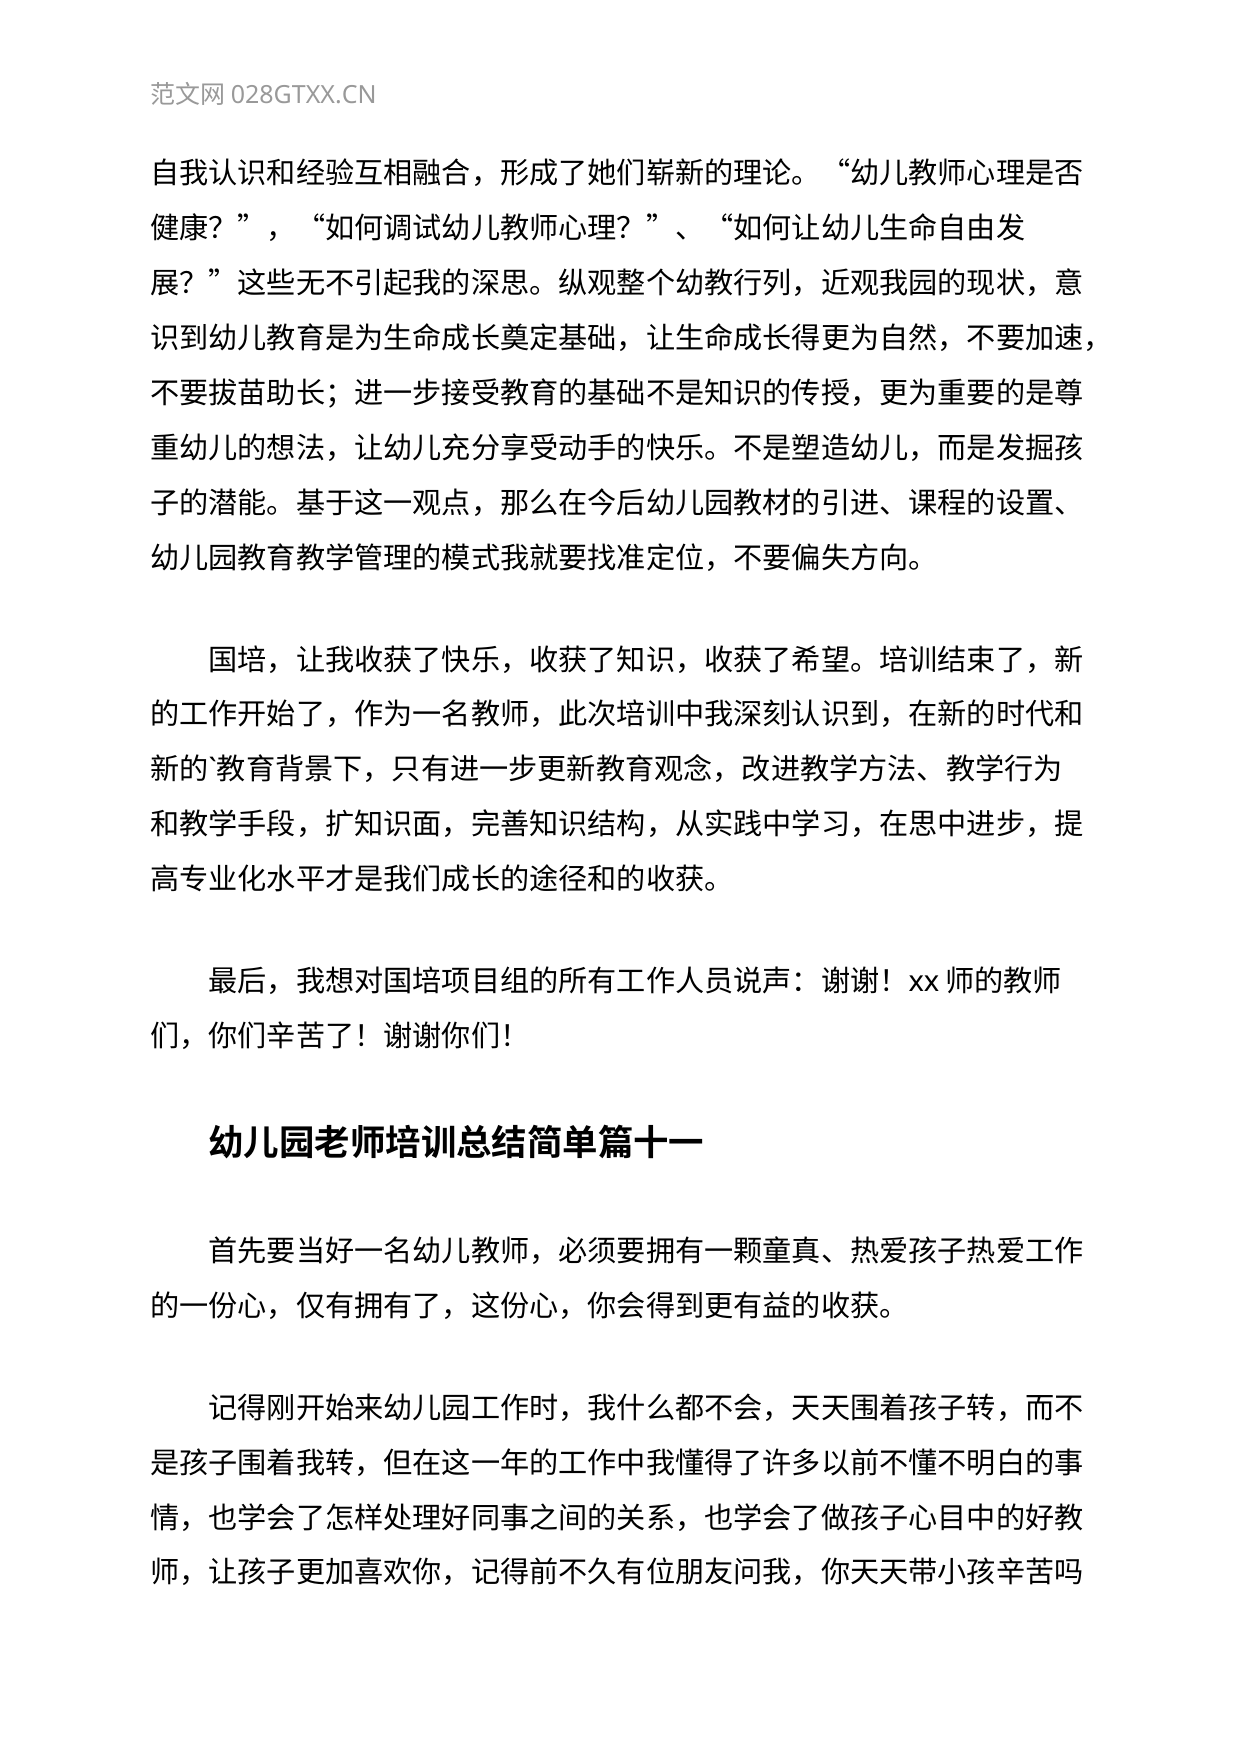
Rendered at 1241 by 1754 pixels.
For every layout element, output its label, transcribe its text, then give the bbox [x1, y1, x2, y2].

text 国培，让我收获了快乐，收获了知识，收获了希望。培训结束了，新的工作开始了，作为一名教师，此次培训中我深刻认识到，在新的时代和新的`教育背景下，只有进一步更新教育观念，改进教学方法、教学行为和教学手段，扩知识面，完善知识结构，从实践中学习，在思中进步，提高专业化水平才是我们成长的途径和的收获。 [150, 636, 1090, 898]
text 首先要当好一名幼儿教师，必须要拥有一颗童真、热爱孩子热爱工作的一份心，仅有拥有了，这份心，你会得到更有益的收获。 [150, 1228, 1090, 1325]
text 最后，我想对国培项目组的所有工作人员说声：谢谢！xx师的教师们，你们辛苦了！谢谢你们！ [150, 957, 1090, 1055]
text 幼儿园老师培训总结简单篇十一 [150, 1114, 1090, 1166]
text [150, 1384, 1090, 1591]
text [150, 150, 1090, 577]
